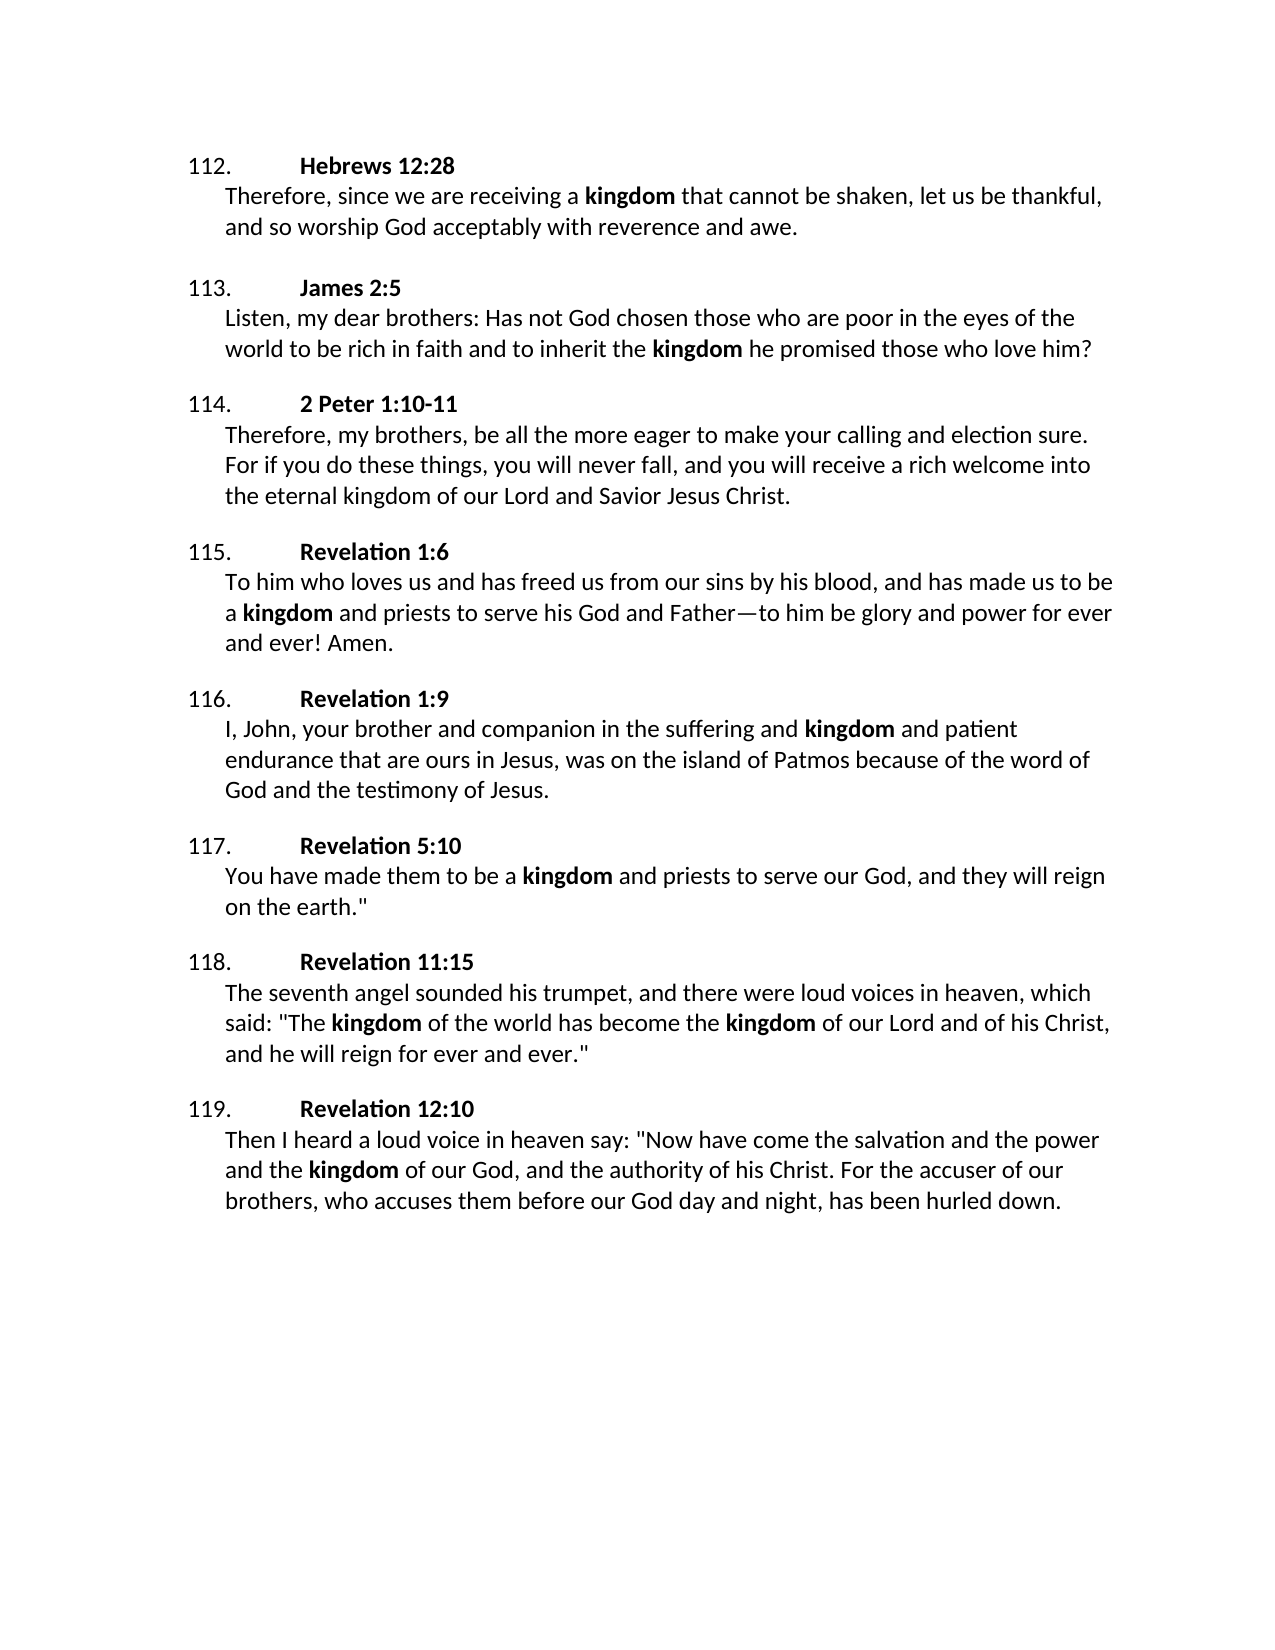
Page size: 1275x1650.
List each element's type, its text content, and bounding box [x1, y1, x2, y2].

list Revelation 5:10 You have made them to be a kingdom and priests to serve our God, and they will reign on the earth." [187, 830, 1125, 921]
list James 2:5 Listen, my dear brothers: Has not God chosen those who are poor in the eyes of the world to be rich in faith and to inherit the kingdom he promised those who love him? [187, 272, 1125, 364]
list Revelation 1:6 To him who loves us and has freed us from our sins by his blood, and has made us to be a kingdom and priests to serve his God and Father—to him be glory and power for ever and ever! Amen. [187, 536, 1125, 658]
list Hebrews 12:28 Therefore, since we are receiving a kingdom that cannot be shaken, let us be thankful, and so worship God acceptably with reverence and awe. [187, 150, 1125, 272]
list Revelation 11:15 The seventh angel sounded his trumpet, and there were loud voices in heaven, which said: "The kingdom of the world has become the kingdom of our Lord and of his Christ, and he will reign for ever and ever." [187, 946, 1125, 1068]
list Revelation 1:9 I, John, your brother and companion in the suffering and kingdom and patient endurance that are ours in Jesus, was on the island of Patmos because of the word of God and the testimony of Jesus. [187, 683, 1125, 805]
list 2 Peter 1:10-11 Therefore, my brothers, be all the more eager to make your calling and election sure. For if you do these things, you will never fall, and you will receive a rich welcome into the eternal kingdom of our Lord and Savior Jesus Christ. [187, 389, 1125, 511]
list Revelation 12:10 Then I heard a loud voice in heaven say: "Now have come the salvation and the power and the kingdom of our God, and the authority of his Christ. For the accuser of our brothers, who accuses them before our God day and night, has been hurled down. [187, 1093, 1125, 1216]
